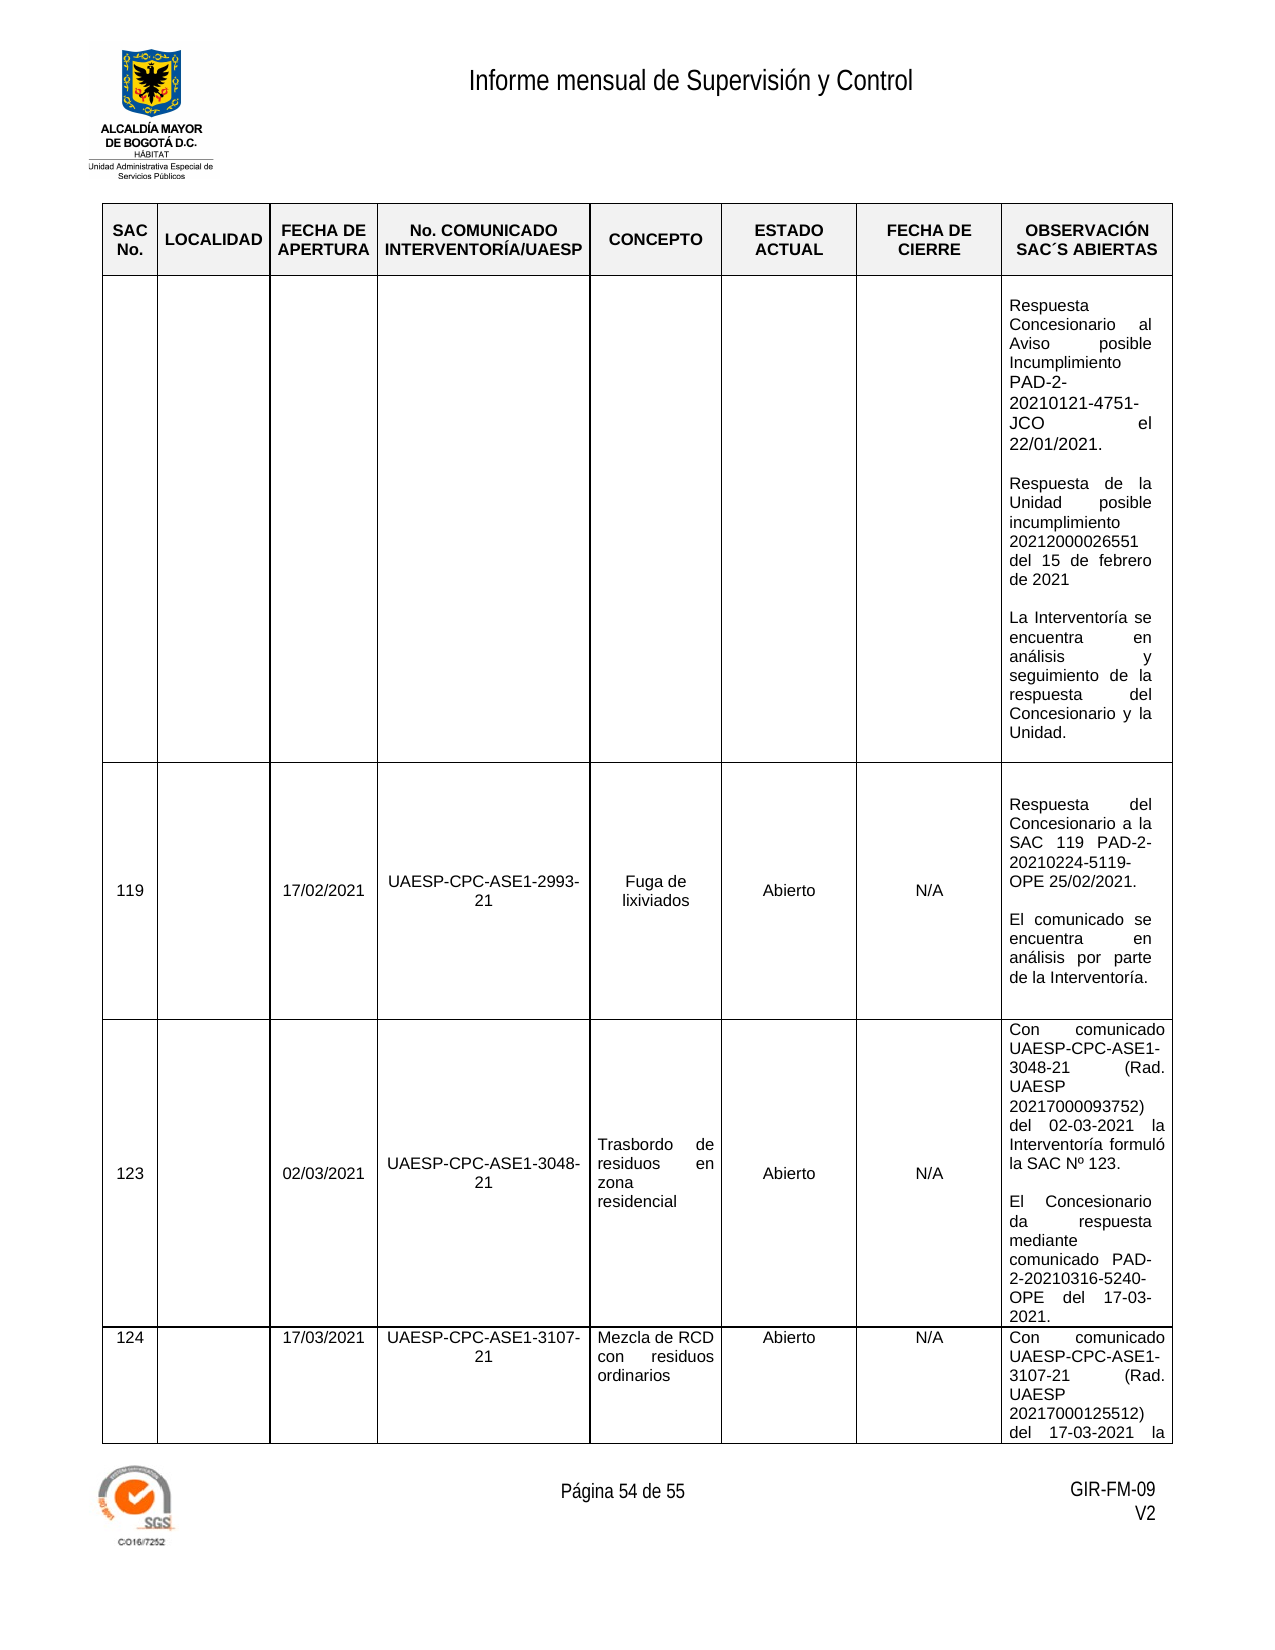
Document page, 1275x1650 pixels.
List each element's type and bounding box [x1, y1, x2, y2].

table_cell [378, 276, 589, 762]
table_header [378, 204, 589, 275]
picture [88, 1458, 180, 1549]
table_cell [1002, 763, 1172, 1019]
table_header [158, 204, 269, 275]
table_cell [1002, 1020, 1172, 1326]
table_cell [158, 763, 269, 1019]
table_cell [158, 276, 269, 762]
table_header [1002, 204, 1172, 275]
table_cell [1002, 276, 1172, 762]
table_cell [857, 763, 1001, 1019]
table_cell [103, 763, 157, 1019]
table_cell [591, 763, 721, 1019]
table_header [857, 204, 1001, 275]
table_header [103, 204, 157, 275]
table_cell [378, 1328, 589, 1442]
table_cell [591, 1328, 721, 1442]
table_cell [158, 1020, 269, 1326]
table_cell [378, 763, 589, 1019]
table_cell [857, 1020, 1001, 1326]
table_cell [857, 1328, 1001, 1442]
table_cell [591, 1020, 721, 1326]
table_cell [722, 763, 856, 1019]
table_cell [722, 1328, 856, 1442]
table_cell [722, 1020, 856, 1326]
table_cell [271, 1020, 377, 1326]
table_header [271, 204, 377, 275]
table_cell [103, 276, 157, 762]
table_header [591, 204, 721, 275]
picture [88, 41, 220, 179]
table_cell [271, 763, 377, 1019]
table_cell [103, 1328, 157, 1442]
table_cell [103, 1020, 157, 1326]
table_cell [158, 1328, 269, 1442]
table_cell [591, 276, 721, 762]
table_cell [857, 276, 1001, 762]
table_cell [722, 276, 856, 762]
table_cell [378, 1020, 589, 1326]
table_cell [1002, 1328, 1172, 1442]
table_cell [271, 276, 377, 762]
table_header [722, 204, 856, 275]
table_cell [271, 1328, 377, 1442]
